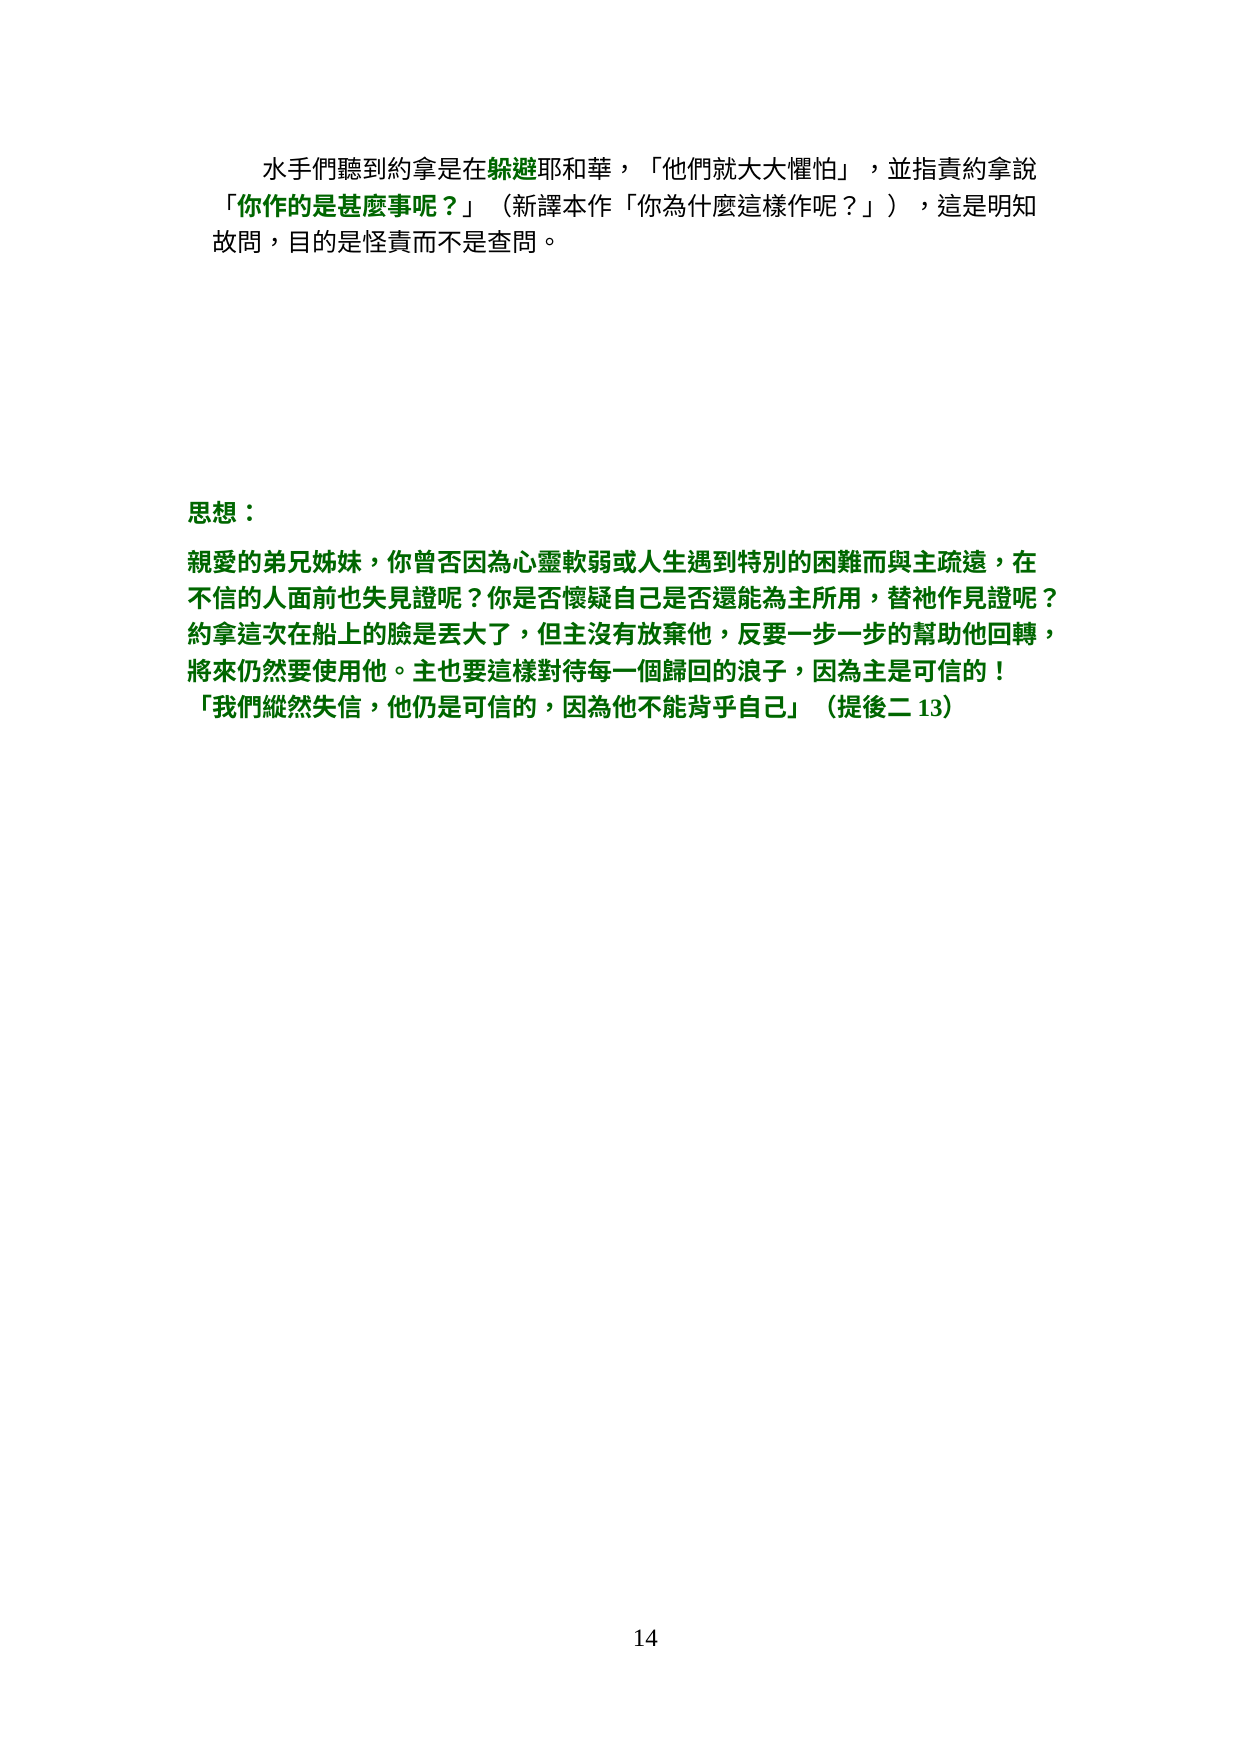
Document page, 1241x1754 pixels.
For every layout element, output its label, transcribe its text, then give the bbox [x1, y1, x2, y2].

text 思想： [187, 493, 1053, 530]
text 親愛的弟兄姊妹，你曾否因為心靈軟弱或人生遇到特別的困難而與主疏遠，在不信的人面前也失見證呢？你是否懷疑自己是否還能為主所用，替祂作見證呢？約拿這次在船上的臉是丟大了，但主沒有放棄他，反要一步一步的幫助他回轉，將來仍然要使用他。主也要這樣對待每一個歸回的浪子，因為主是可信的！「我們縱然失信，他仍是可信的，因為他不能背乎自己」（提後二13） [187, 542, 1053, 723]
text 水手們聽到約拿是在躲避耶和華，「他們就大大懼怕」，並指責約拿說「你作的是甚麼事呢？」（新譯本作「你為什麼這樣作呢？」），這是明知故問，目的是怪責而不是查問。 [212, 150, 1053, 259]
